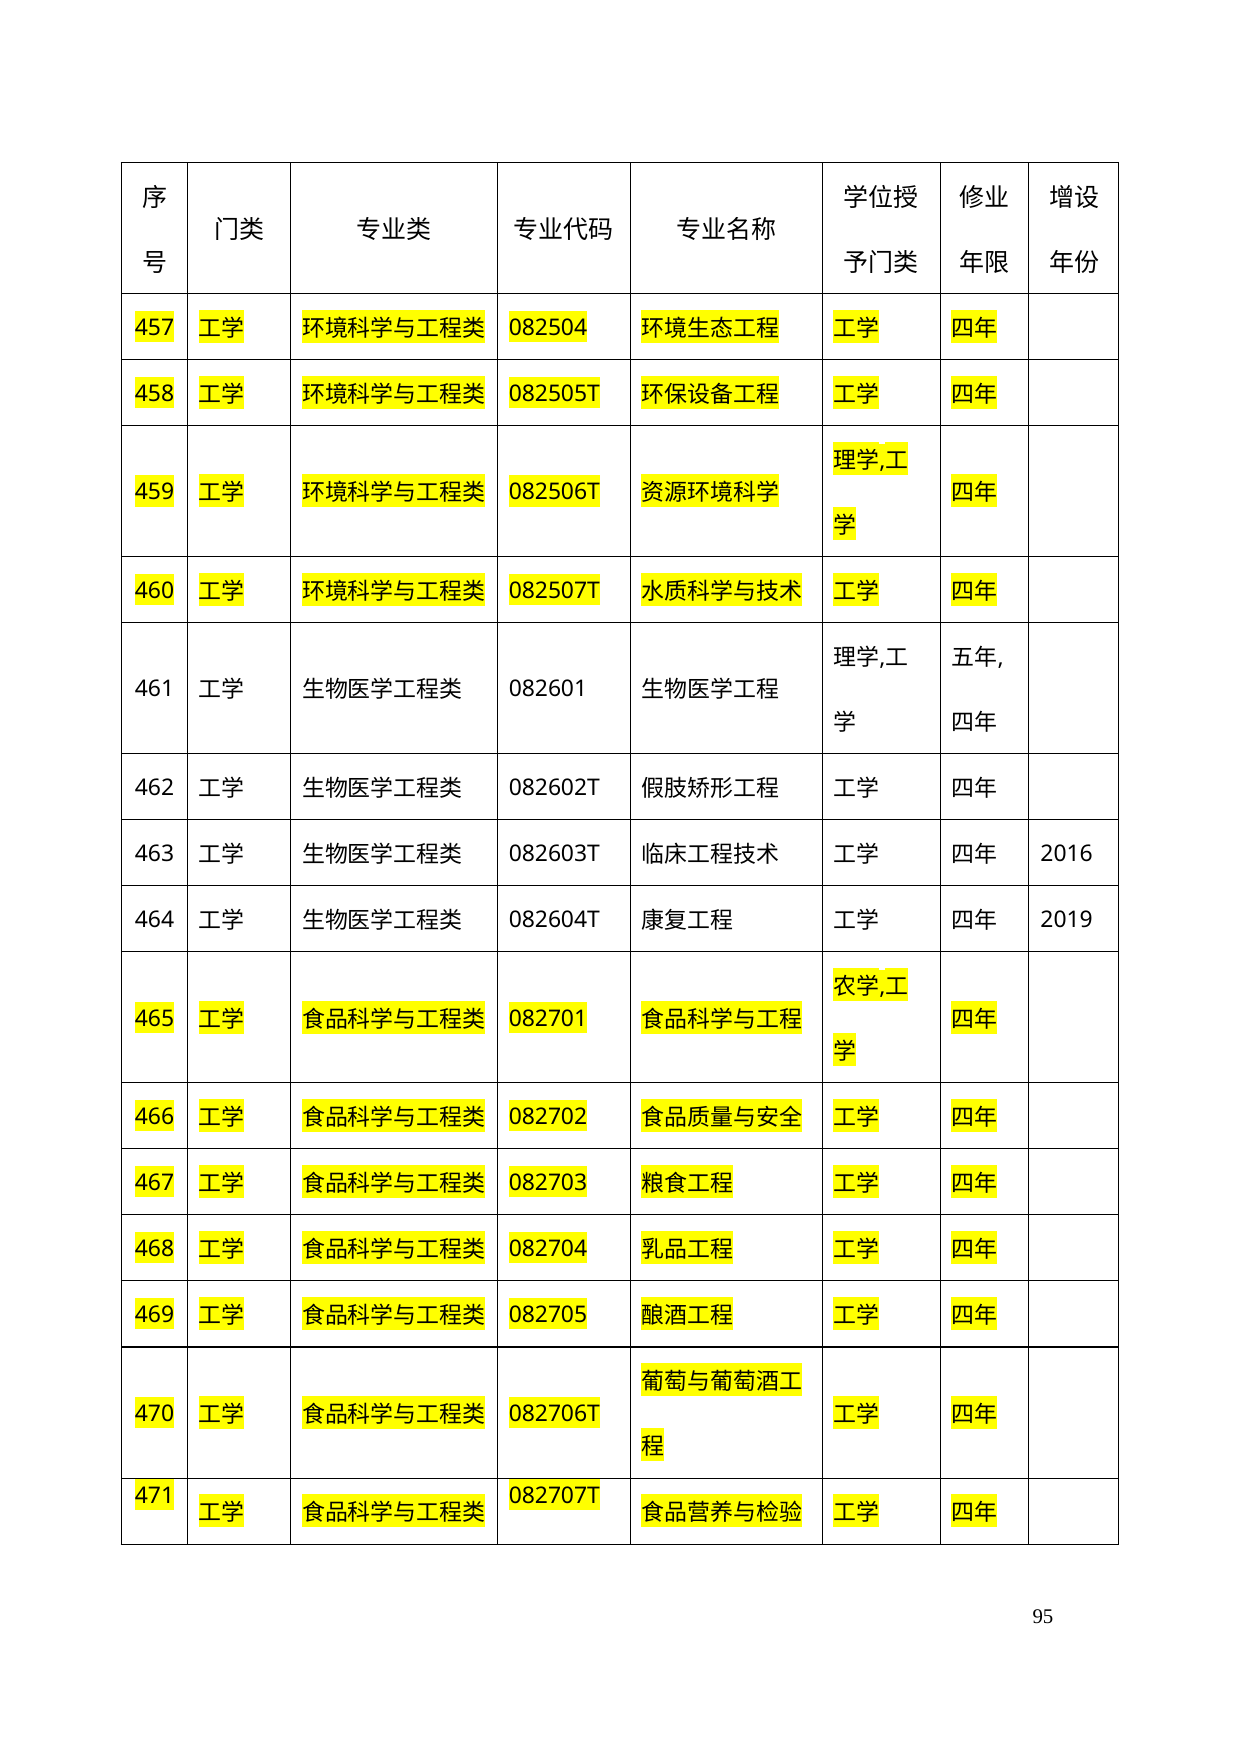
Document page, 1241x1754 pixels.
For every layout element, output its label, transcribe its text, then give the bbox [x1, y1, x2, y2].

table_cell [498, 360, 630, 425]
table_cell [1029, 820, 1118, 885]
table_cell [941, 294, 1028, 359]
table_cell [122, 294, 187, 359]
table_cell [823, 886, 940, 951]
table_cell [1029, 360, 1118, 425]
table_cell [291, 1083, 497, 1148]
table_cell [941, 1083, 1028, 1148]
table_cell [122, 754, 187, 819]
table_header 修业年限 [941, 163, 1028, 293]
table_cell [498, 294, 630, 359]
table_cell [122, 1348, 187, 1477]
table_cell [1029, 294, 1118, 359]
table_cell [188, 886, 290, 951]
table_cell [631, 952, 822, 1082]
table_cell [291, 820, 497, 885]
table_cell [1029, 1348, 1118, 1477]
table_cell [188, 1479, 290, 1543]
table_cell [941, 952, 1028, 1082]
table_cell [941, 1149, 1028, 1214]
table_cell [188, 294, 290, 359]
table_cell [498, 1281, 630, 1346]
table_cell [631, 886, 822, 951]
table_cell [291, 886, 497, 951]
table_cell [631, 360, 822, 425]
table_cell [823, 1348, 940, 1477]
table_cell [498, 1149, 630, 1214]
table_header 专业名称 [631, 163, 822, 293]
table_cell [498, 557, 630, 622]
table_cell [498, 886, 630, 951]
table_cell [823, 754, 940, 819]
table_header 序号 [122, 163, 187, 293]
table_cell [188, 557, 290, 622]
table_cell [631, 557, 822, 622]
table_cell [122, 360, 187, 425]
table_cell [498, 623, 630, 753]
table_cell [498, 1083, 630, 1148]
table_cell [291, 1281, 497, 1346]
table_header 门类 [188, 163, 290, 293]
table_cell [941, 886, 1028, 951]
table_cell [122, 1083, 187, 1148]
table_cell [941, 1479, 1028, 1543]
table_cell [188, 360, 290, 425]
table_header 专业代码 [498, 163, 630, 293]
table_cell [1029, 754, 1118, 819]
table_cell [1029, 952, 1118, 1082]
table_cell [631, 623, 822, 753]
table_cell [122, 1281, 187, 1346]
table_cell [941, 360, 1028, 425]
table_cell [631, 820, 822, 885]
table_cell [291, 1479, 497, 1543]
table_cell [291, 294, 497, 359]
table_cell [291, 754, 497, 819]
table_header 增设年份 [1029, 163, 1118, 293]
table_header 学位授予门类 [823, 163, 940, 293]
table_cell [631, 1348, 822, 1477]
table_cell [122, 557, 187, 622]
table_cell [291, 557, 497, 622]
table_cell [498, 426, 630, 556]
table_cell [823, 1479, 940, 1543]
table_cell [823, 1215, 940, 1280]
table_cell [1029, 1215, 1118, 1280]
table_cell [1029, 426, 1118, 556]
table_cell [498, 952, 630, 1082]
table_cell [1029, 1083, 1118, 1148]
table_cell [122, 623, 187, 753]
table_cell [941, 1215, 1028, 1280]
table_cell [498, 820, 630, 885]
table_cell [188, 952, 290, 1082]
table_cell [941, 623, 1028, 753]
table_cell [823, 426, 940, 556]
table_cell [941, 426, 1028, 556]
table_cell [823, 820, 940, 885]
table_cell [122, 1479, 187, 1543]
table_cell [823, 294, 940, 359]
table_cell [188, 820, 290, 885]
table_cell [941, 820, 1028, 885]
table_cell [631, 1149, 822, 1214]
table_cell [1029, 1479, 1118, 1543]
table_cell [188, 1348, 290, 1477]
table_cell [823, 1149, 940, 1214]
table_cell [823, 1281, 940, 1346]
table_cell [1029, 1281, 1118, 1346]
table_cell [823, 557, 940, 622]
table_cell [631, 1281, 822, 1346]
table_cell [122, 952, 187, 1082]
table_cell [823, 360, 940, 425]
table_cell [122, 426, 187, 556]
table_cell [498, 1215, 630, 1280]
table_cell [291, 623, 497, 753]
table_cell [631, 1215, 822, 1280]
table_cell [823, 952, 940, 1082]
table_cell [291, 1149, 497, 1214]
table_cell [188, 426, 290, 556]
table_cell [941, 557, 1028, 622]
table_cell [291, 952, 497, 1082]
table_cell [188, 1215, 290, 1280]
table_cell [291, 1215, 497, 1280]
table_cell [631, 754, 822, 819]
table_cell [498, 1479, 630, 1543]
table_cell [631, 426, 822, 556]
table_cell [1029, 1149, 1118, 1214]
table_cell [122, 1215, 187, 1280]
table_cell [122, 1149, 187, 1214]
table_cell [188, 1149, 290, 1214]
table_header 专业类 [291, 163, 497, 293]
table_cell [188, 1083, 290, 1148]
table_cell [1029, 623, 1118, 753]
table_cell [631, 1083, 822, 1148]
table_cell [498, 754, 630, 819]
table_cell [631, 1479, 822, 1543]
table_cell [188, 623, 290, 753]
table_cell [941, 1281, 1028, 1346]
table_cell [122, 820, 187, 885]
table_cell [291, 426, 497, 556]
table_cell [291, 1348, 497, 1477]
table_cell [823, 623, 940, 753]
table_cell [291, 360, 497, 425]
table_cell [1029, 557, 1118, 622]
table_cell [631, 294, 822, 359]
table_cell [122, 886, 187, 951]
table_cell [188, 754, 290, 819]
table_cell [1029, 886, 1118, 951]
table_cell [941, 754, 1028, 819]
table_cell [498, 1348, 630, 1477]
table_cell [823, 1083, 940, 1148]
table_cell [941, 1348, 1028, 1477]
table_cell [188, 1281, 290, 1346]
